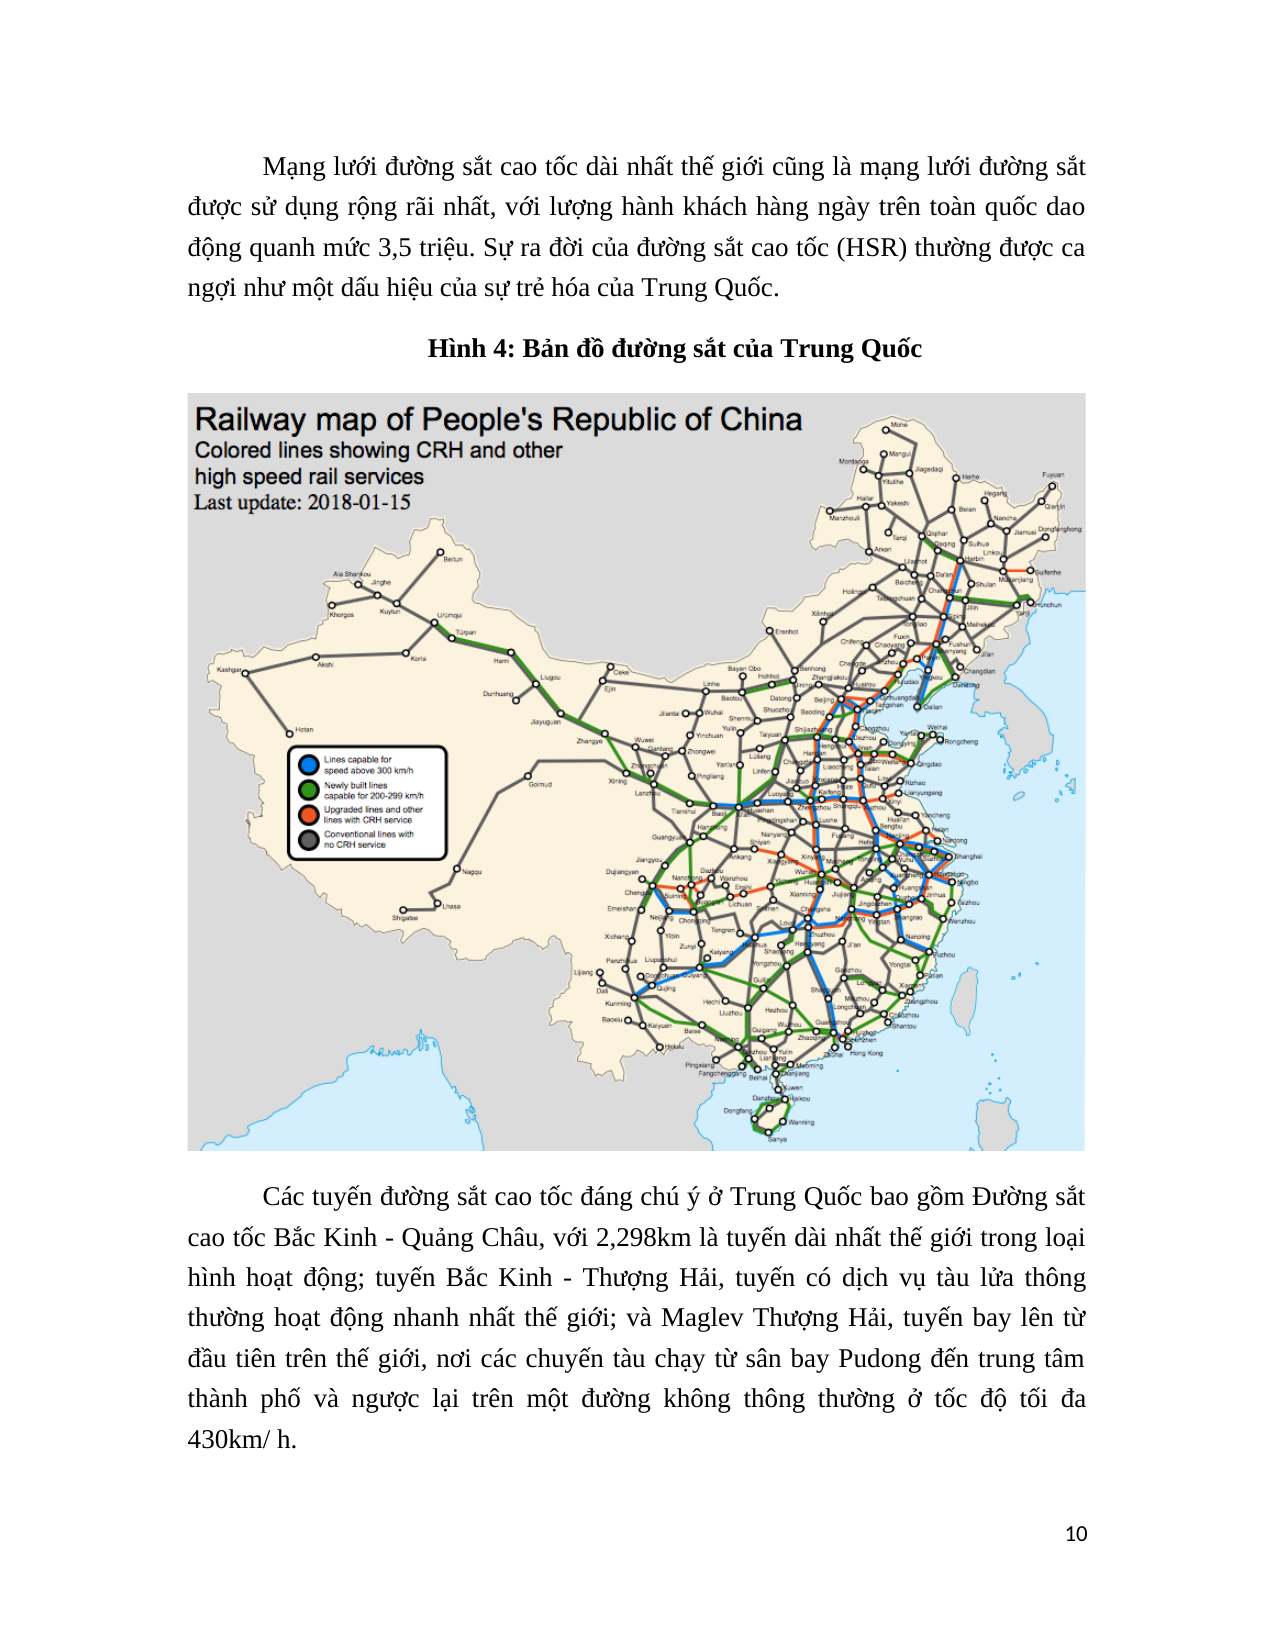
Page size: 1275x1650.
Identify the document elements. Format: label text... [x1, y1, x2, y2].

picture [187, 393, 1088, 1151]
text Các tuyến đường sắt cao tốc đáng chú ý ở Trung Quốc bao gồm Đường sắt cao tốc Bắc Kinh - Quảng Châu, với 2,298km là tuyến dài nhất thế giới trong loại hình hoạt động; tuyến Bắc Kinh - Thượng Hải, tuyến có dịch vụ tàu lửa thông thường hoạt động nhanh nhất thế giới; và Maglev Thượng Hải, tuyến bay lên từ đầu tiên trên thế giới, nơi các chuyến tàu chạy từ sân bay Pudong đến trung tâm thành phố và ngược lại trên một đường không thông thường ở tốc độ tối đa 430km/ h. [187, 1180, 1087, 1454]
text Mạng lưới đường sắt cao tốc dài nhất thế giới cũng là mạng lưới đường sắt được sử dụng rộng rãi nhất, với lượng hành khách hàng ngày trên toàn quốc dao động quanh mức 3,5 triệu. Sự ra đời của đường sắt cao tốc (HSR) thường được ca ngợi như một dấu hiệu của sự trẻ hóa của Trung Quốc. [187, 150, 1087, 302]
text Hình 4: Bản đồ đường sắt của Trung Quốc [187, 332, 1087, 364]
